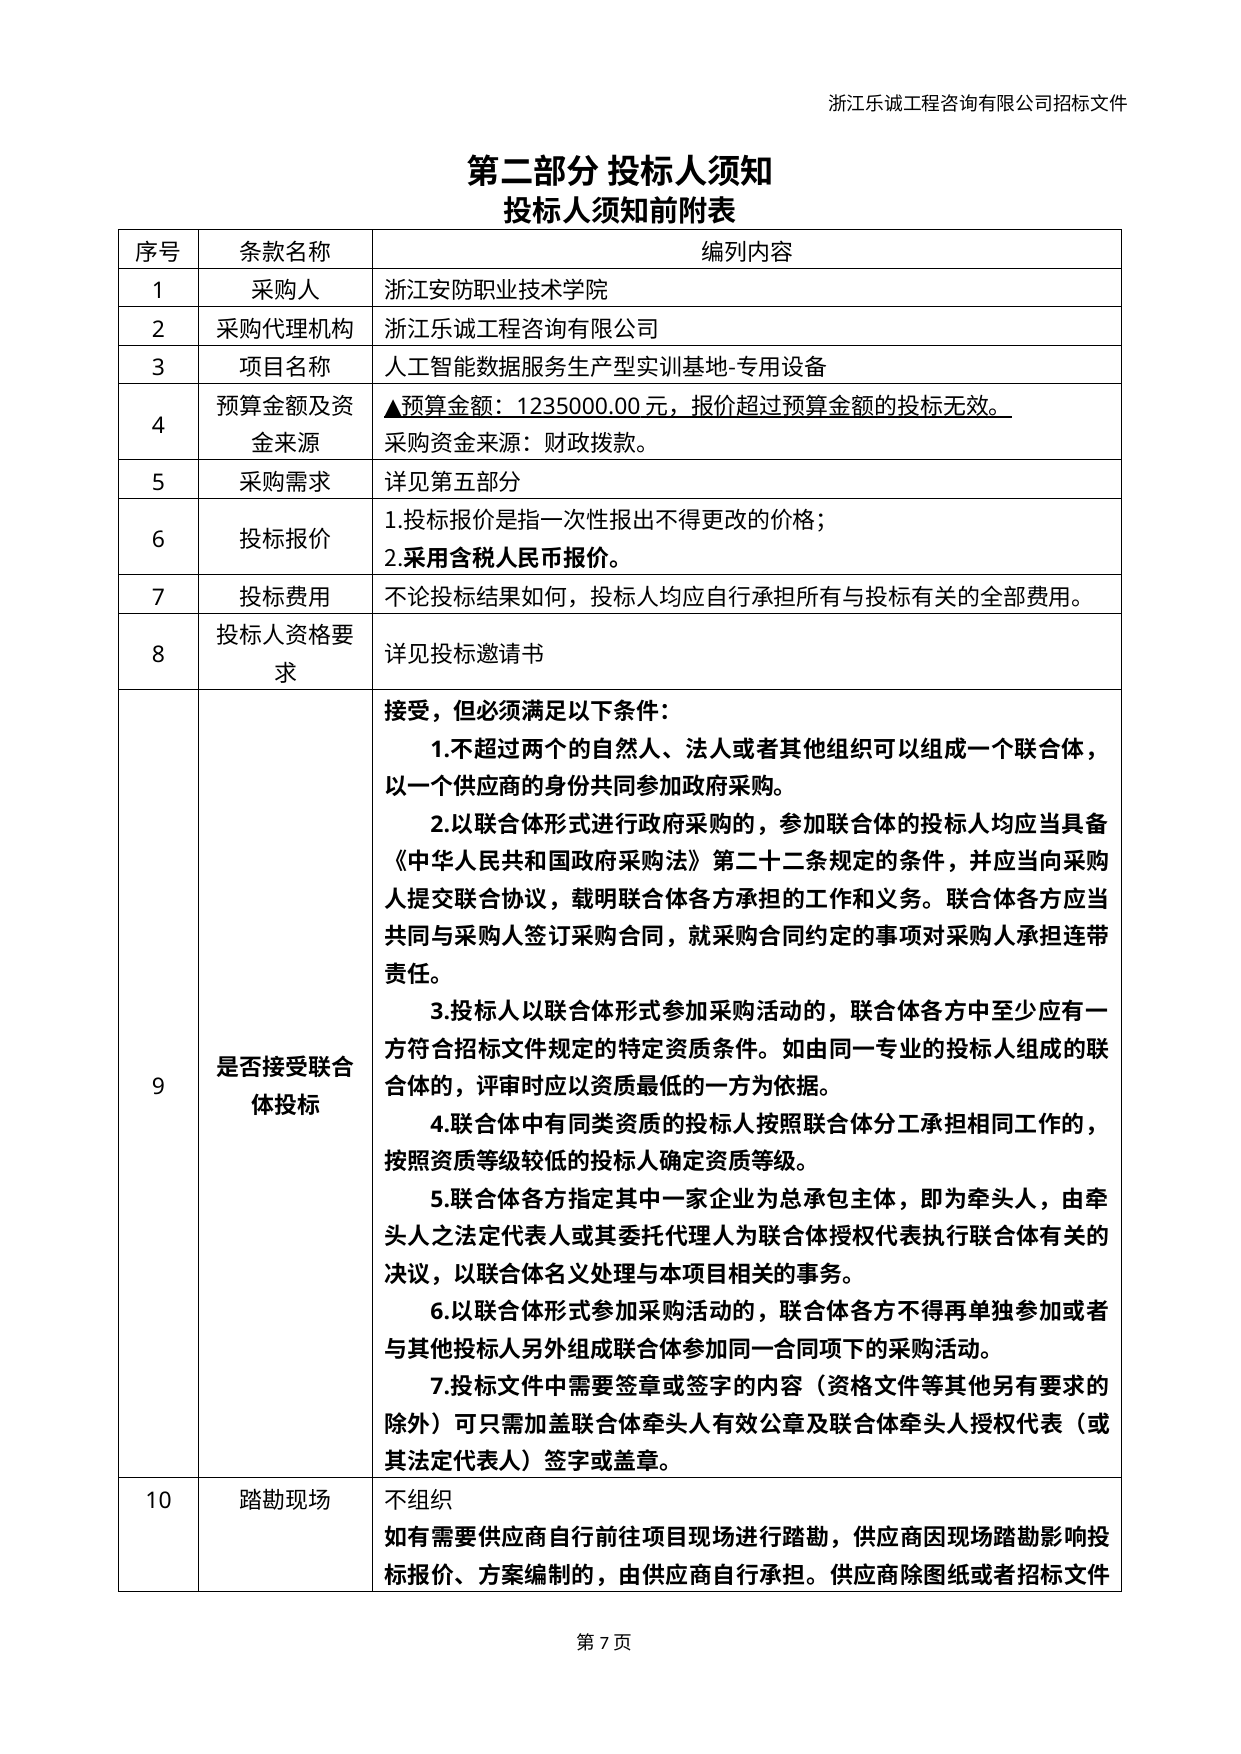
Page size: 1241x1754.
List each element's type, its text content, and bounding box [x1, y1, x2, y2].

table_cell 采购人 [199, 269, 372, 306]
table_cell 4 [119, 384, 198, 459]
table_cell 项目名称 [199, 346, 372, 383]
table_cell 详见投标邀请书 [373, 614, 1121, 688]
table_cell 投标报价 [199, 499, 372, 574]
table_cell 浙江乐诚工程咨询有限公司 [373, 307, 1121, 345]
table_header 序号 [119, 230, 198, 268]
table_cell 采购代理机构 [199, 307, 372, 345]
table_cell 采购需求 [199, 460, 372, 498]
table_cell 6 [119, 499, 198, 574]
table_cell 详见第五部分 [373, 460, 1121, 498]
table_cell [373, 1478, 1121, 1591]
table_cell 投标人资格要求 [199, 614, 372, 688]
table_cell 人工智能数据服务生产型实训基地-专用设备 [373, 346, 1121, 383]
table_cell 1.投标报价是指一次性报出不得更改的价格； 2.采用含税人民币报价。 [373, 499, 1121, 574]
table_cell ▲预算金额：1235000.00元，报价超过预算金额的投标无效。 采购资金来源：财政拨款。 [373, 384, 1121, 459]
table_cell 1 [119, 269, 198, 306]
table_header 编列内容 [373, 230, 1121, 268]
table_cell 是否接受联合体投标 [199, 690, 372, 1477]
table_cell 3 [119, 346, 198, 383]
table_cell 9 [119, 690, 198, 1477]
text 第二部分 投标人须知 [112, 150, 1128, 192]
table_cell 踏勘现场 [199, 1478, 372, 1591]
table_cell 2 [119, 307, 198, 345]
table_cell 接受，但必须满足以下条件： 1.不超过两个的自然人、法人或者其他组织可以组成一个联合体，以一个供应商的身份共同参加政府采购。 2.以联合体形式进行政府采购的，参加联合体的投标人均应当具备《中华人民共和国政府采购法》第二十二条规定的条件，并应当向采购人提交联合协议，载明联合体各方承担的工作和义务。联合体各方应当共同与采购人签订采购合同，就采购合同约定的事项对采购人承担连带责任。 3.投标人以联合体形式参加采购活动的，联合体各方中至少应有一方符合招标文件规定的特定资质条件。如由同一专业的投标人组成的联合体的，评审时应以资质最低的一方为依据。 4.联合体中有同类资质的投标人按照联合体分工承担相同工作的，按照资质等级较低的投标人确定资质等级。 5.联合体各方指定其中一家企业为总承包主体，即为牵头人，由牵头人之法定代表人或其委托代理人为联合体授权代表执行联合体有关的决议，以联合体名义处理与本项目相关的事务。 6.以联合体形式参加采购活动的，联合体各方不得再单独参加或者与其他投标人另外组成联合体参加同一合同项下的采购活动。 7.投标文件中需要签章或签字的内容（资格文件等其他另有要求的除外）可只需加盖联合体牵头人有效公章及联合体牵头人授权代表（或其法定代表人）签字或盖章。 [373, 690, 1121, 1477]
table_cell 5 [119, 460, 198, 498]
table_cell 7 [119, 575, 198, 612]
table_cell 预算金额及资金来源 [199, 384, 372, 459]
table_cell 10 [119, 1478, 198, 1591]
table_cell 浙江安防职业技术学院 [373, 269, 1121, 306]
table_cell 投标费用 [199, 575, 372, 612]
table_cell 不论投标结果如何，投标人均应自行承担所有与投标有关的全部费用。 [373, 575, 1121, 612]
table_cell 8 [119, 614, 198, 688]
table_header 条款名称 [199, 230, 372, 268]
text 投标人须知前附表 [112, 192, 1128, 229]
